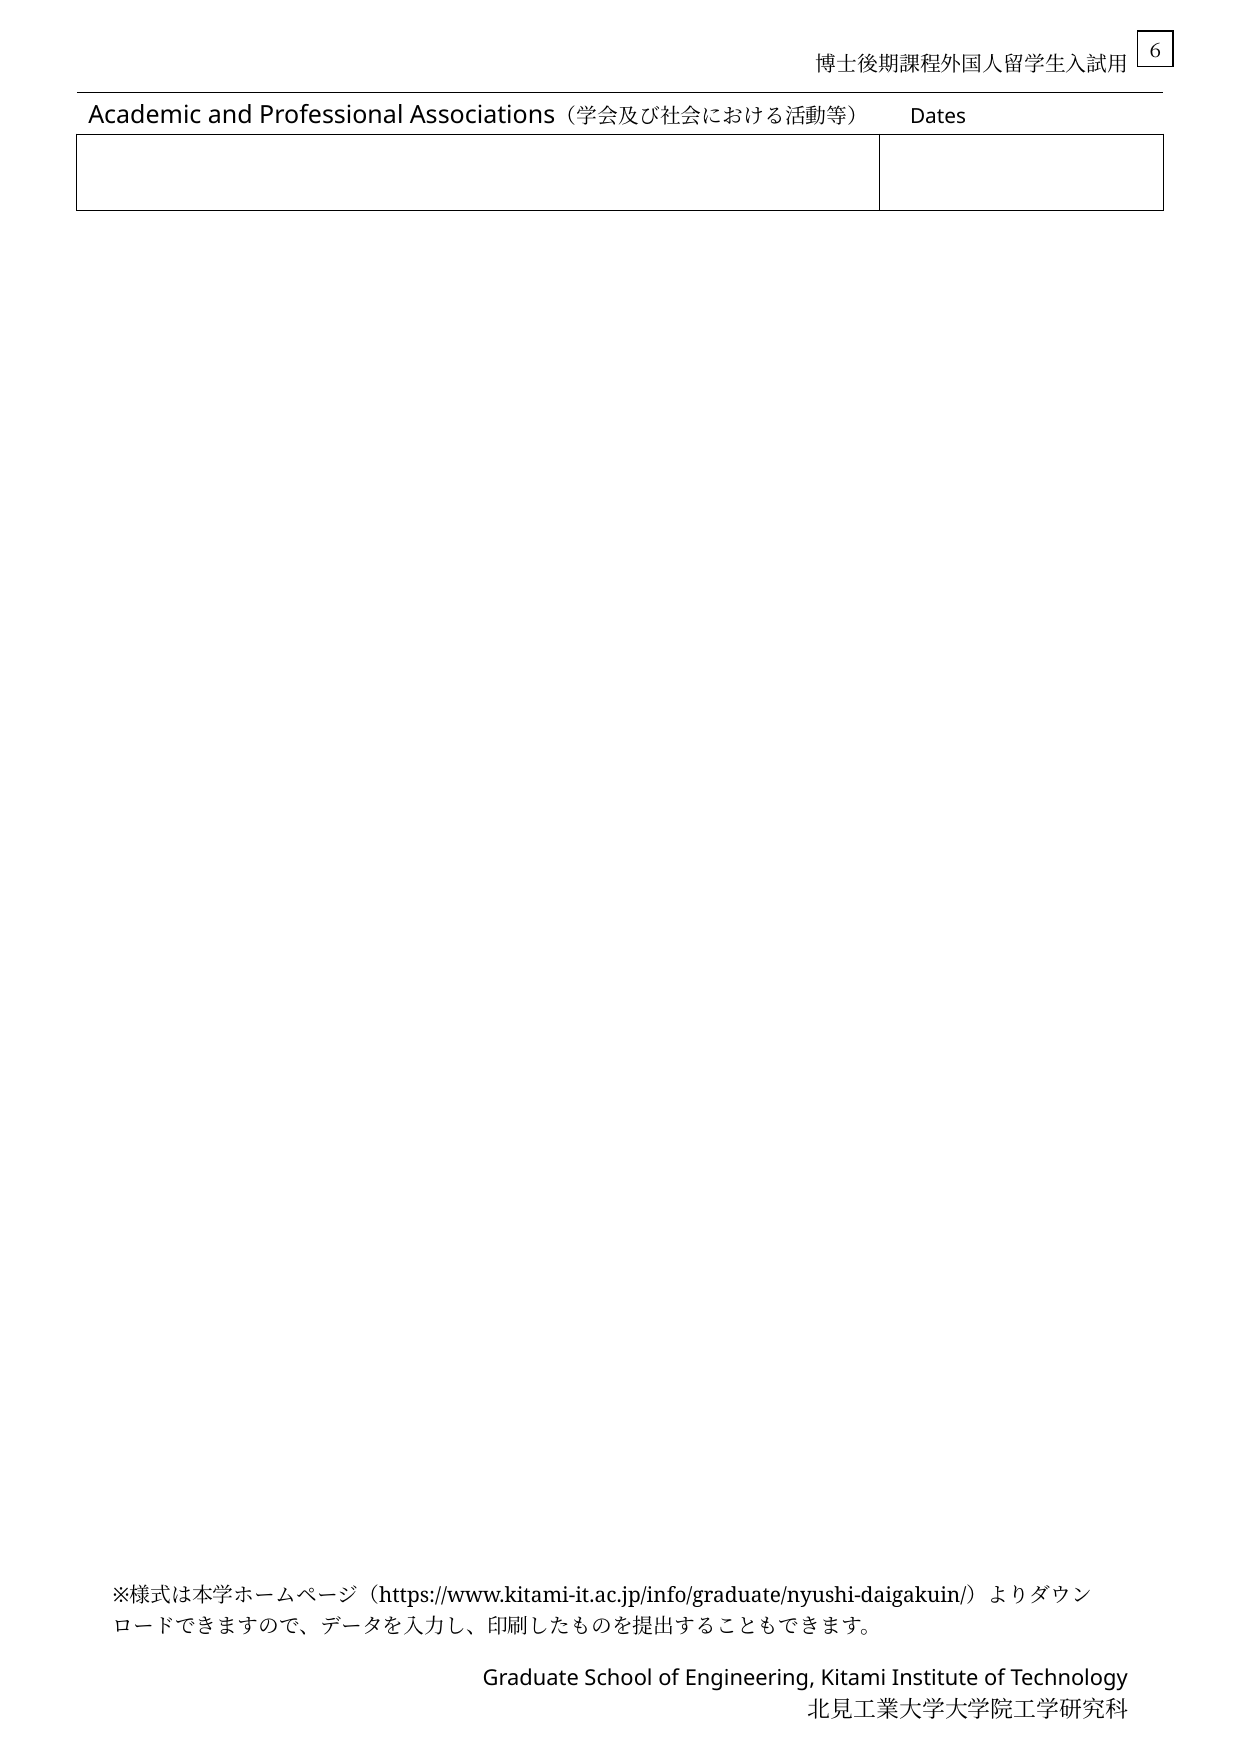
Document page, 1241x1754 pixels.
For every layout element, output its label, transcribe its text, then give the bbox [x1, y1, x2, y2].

table_cell [77, 135, 879, 210]
table_cell Academic and Professional Associations（学会及び社会における活動等） Dates [77, 93, 1163, 133]
table_cell [880, 135, 1163, 210]
